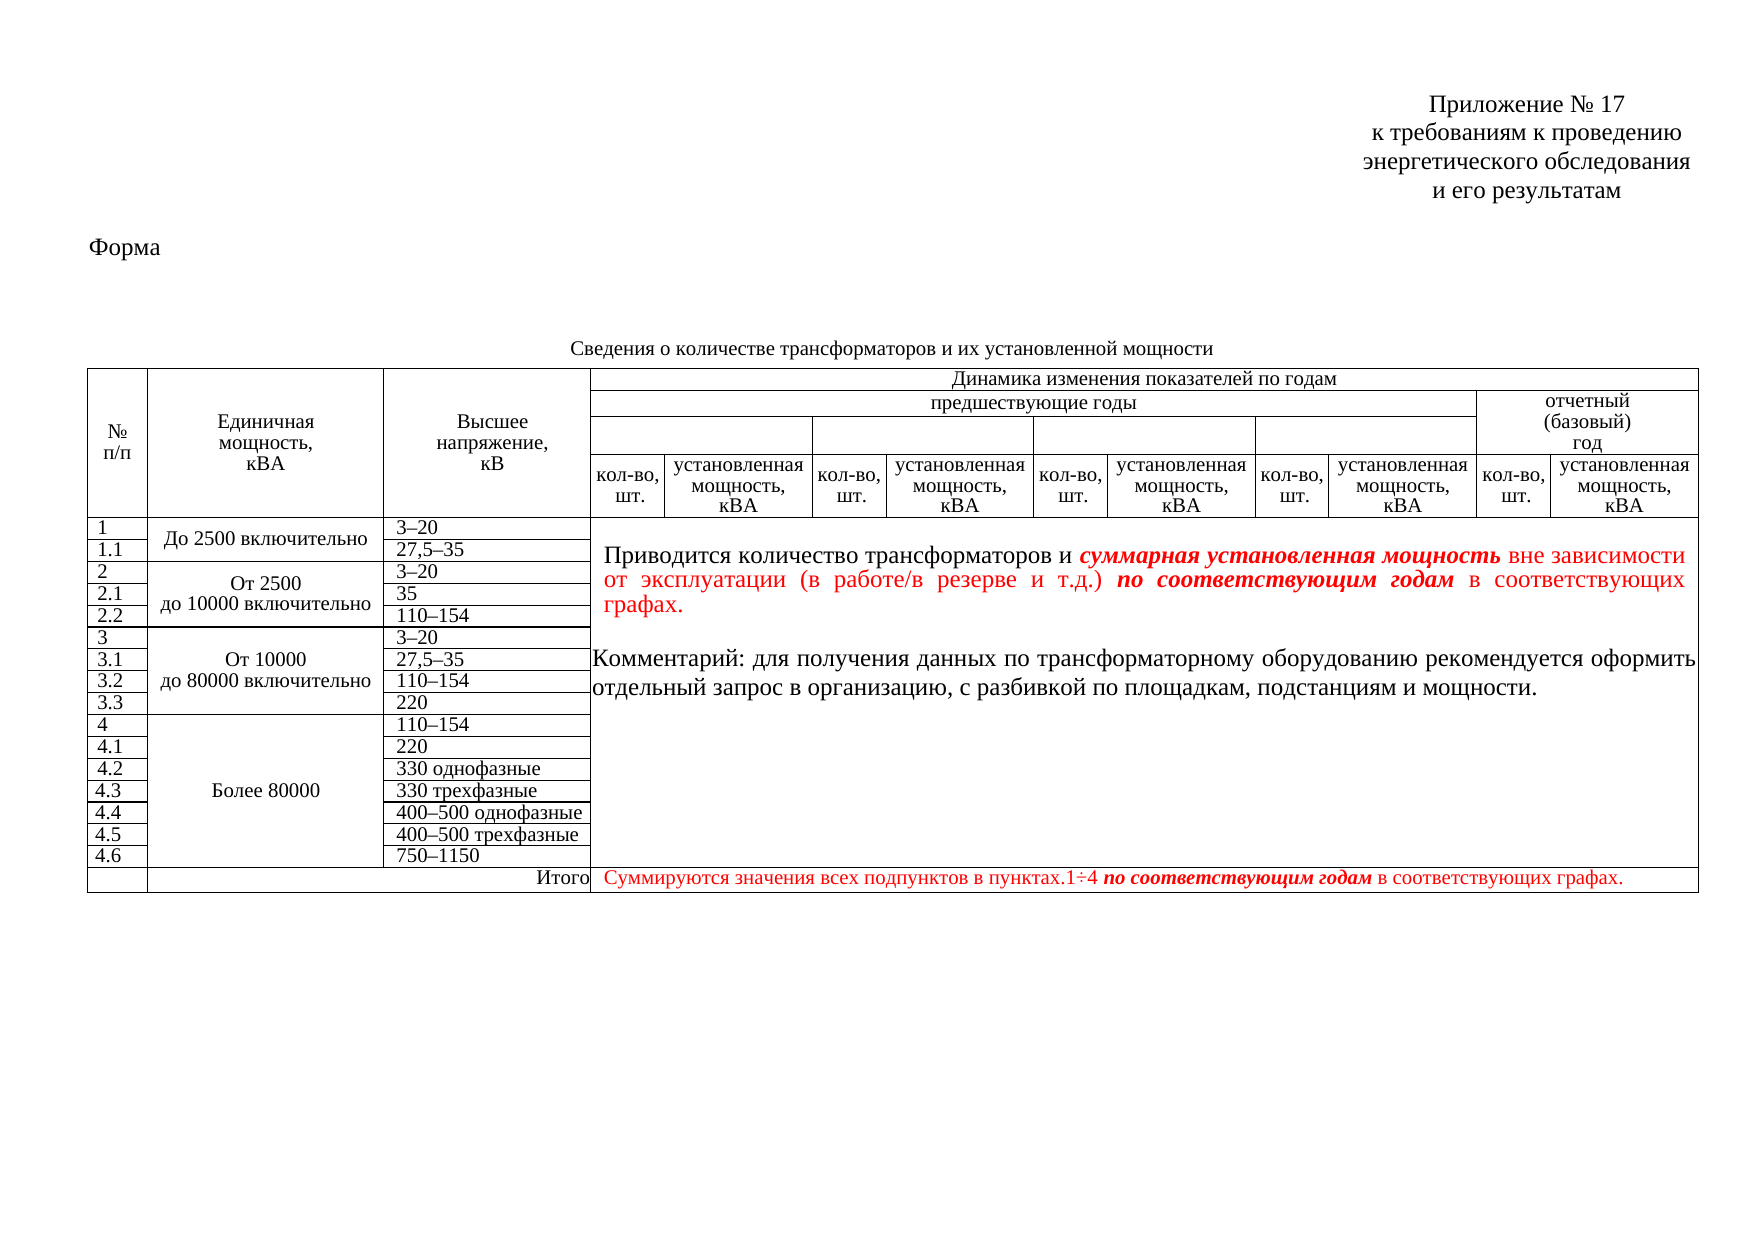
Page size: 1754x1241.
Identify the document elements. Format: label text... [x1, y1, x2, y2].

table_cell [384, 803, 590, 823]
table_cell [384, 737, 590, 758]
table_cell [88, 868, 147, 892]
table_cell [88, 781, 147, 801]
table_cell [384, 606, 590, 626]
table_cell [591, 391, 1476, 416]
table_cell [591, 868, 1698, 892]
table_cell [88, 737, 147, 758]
text к требованиям к проведению энергетического обследования и его результатам [1358, 117, 1695, 204]
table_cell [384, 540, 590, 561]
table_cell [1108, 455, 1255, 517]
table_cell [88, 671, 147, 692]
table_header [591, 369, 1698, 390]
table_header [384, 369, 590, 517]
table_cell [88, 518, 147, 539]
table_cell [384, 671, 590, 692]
text Сведения о количестве трансформаторов и их установленной мощности [89, 335, 1695, 361]
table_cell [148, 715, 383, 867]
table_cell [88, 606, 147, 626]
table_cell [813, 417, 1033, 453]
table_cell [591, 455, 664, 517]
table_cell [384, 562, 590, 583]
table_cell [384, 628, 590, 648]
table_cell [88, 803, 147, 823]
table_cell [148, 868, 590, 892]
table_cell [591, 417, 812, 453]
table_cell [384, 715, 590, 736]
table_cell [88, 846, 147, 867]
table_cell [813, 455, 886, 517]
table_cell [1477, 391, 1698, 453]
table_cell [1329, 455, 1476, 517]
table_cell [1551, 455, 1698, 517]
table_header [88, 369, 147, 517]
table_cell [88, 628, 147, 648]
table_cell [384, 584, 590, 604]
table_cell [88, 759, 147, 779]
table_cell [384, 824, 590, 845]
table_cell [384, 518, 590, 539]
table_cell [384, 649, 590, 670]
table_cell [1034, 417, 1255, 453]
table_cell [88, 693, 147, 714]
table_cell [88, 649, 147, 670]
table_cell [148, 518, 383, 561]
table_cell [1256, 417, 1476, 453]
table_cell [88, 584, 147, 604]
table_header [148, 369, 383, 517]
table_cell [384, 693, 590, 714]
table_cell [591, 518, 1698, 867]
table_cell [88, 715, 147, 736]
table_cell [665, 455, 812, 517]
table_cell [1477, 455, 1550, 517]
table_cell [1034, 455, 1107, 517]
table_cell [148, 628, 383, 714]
text Приложение № 17 [1358, 89, 1695, 117]
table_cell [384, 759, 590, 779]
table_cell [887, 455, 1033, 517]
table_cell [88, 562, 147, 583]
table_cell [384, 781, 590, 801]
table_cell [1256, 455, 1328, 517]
text Форма [89, 232, 1695, 261]
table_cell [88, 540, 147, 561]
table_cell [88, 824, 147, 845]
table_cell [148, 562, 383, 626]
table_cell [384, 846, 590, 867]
